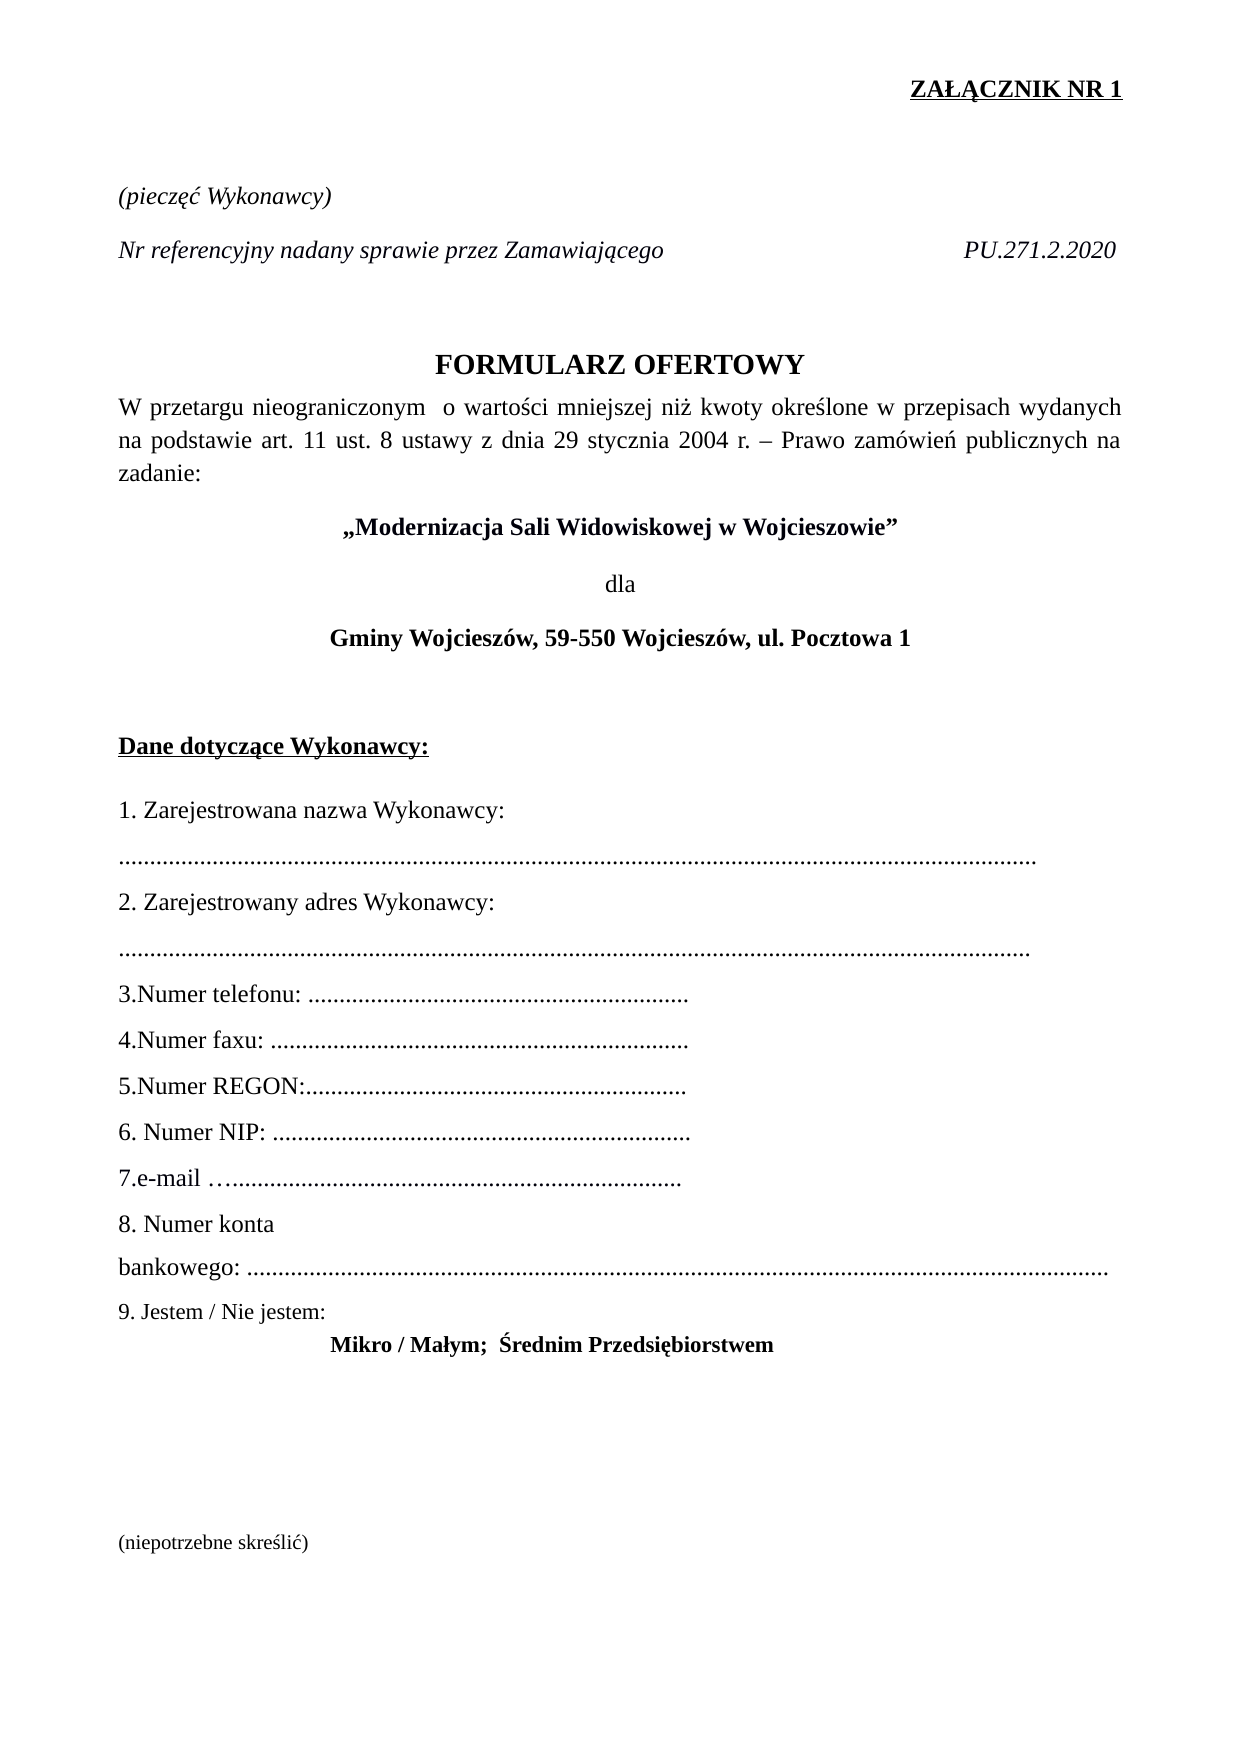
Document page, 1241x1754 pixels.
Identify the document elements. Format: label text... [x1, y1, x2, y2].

text W przetargu nieograniczonym o wartości mniejszej niż kwoty określone w przepisach wydanych na podstawie art. 11 ust. 8 ustawy z dnia 29 stycznia 2004 r. – Prawo zamówień publicznych na zadanie: [118, 392, 1122, 487]
text 1. Zarejestrowana nazwa Wykonawcy: [118, 795, 1122, 824]
text (pieczęć Wykonawcy) [118, 181, 1122, 210]
list (niepotrzebne skreślić) [118, 1530, 1122, 1554]
text Dane dotyczące Wykonawcy: [118, 731, 1122, 760]
text 4.Numer faxu: ................................................................... [118, 1025, 1122, 1054]
text .................................................................................................................................................. [118, 933, 1122, 962]
text 6. Numer NIP: ................................................................... [118, 1117, 1122, 1146]
text Nr referencyjny nadany sprawie przez Zamawiającego PU.271.2.2020 [118, 235, 1122, 264]
subtitle FORMULARZ OFERTOWY [118, 347, 1122, 381]
text 7.e-mail …........................................................................ [118, 1163, 1122, 1192]
text 8. Numer konta bankowego: .......................................................................................................................................... [118, 1209, 1122, 1281]
text Gminy Wojcieszów, 59-550 Wojcieszów, ul. Pocztowa 1 [118, 623, 1122, 652]
text ................................................................................................................................................... [118, 841, 1122, 870]
text ZAŁĄCZNIK NR 1 [118, 74, 1122, 102]
text 5.Numer REGON:............................................................. [118, 1071, 1122, 1100]
list Mikro / Małym; Średnim Przedsiębiorstwem [118, 1332, 1122, 1358]
text 2. Zarejestrowany adres Wykonawcy: [118, 887, 1122, 916]
text dla [118, 569, 1122, 598]
text 3.Numer telefonu: ............................................................. [118, 979, 1122, 1008]
list 9. Jestem / Nie jestem: [118, 1298, 1122, 1325]
list „Modernizacja Sali Widowiskowej w Wojcieszowie” [118, 512, 1122, 541]
